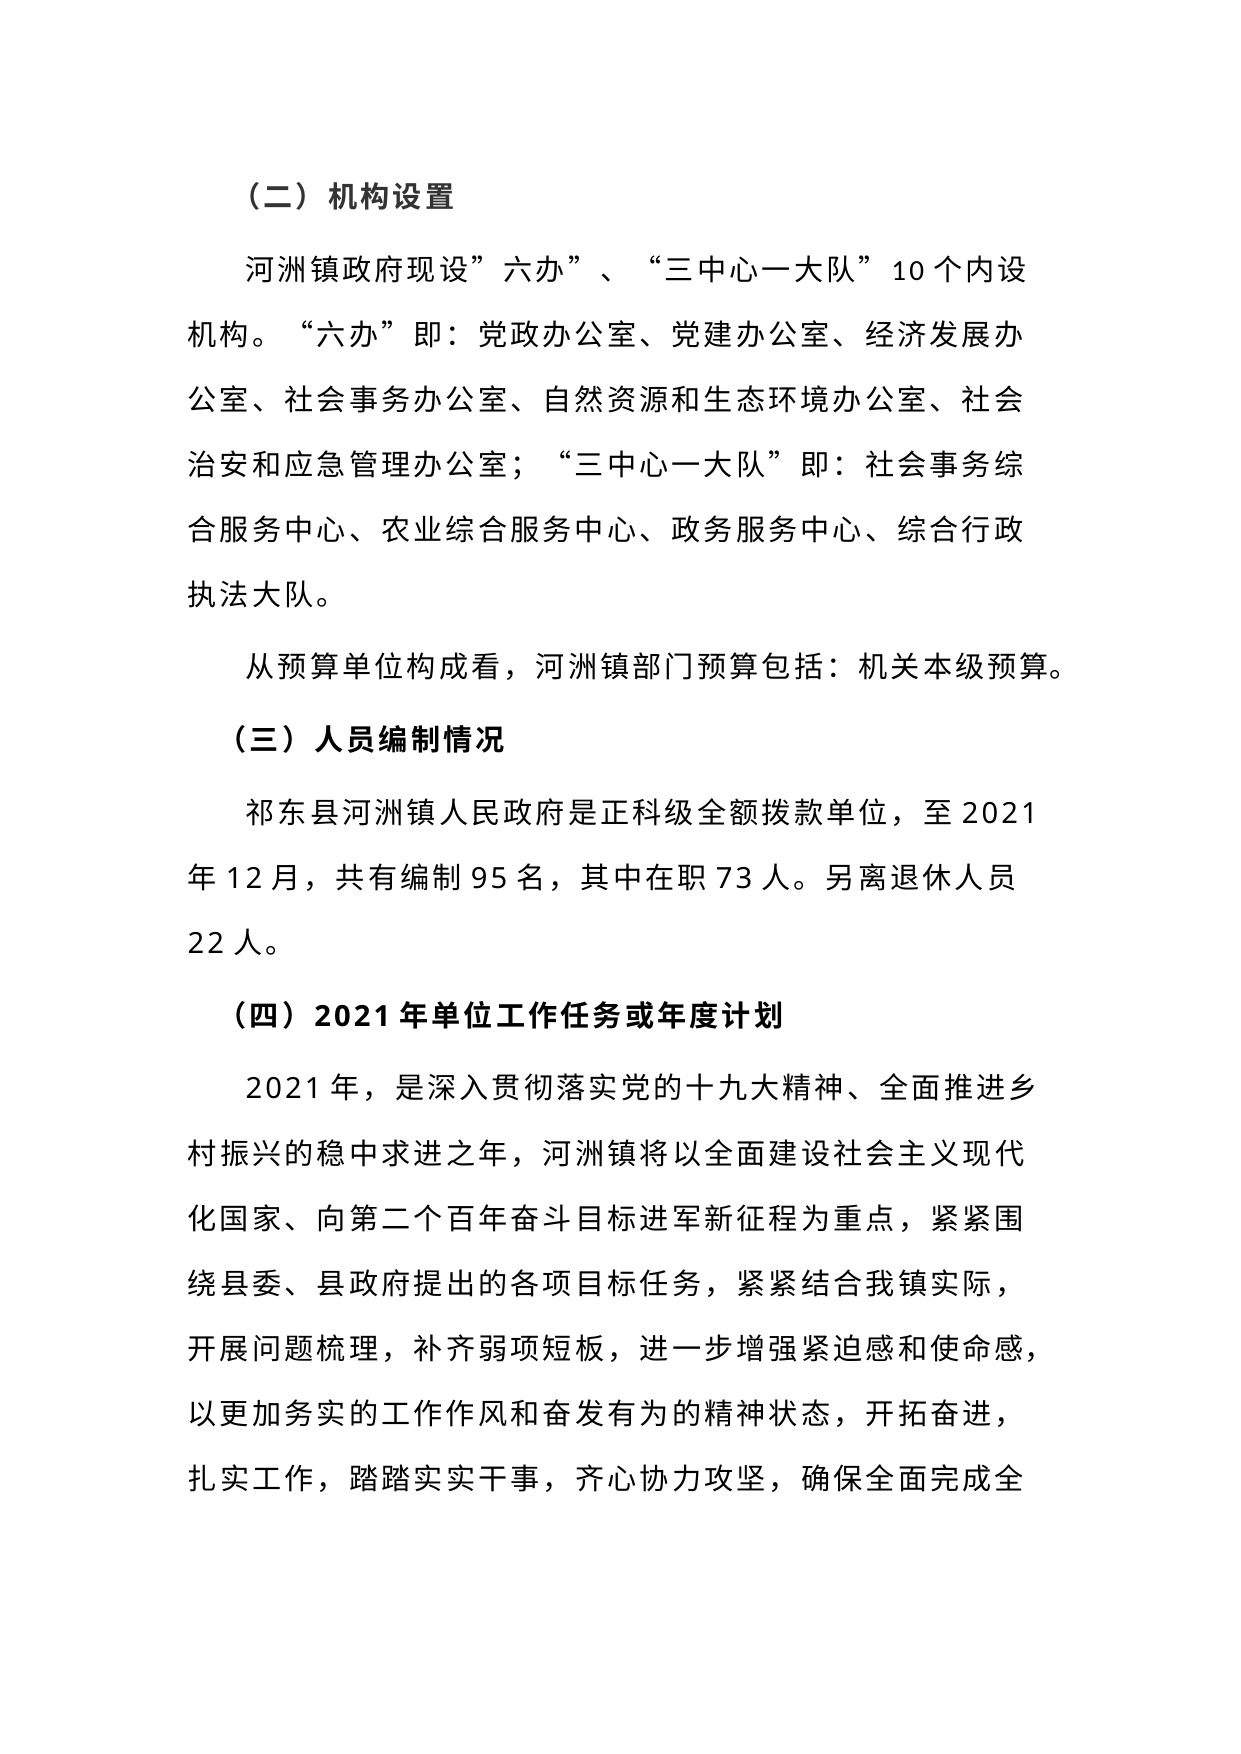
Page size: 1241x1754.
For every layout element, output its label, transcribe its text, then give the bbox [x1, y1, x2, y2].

text （三）人员编制情况 [187, 705, 1053, 770]
text 河洲镇政府现设”六办”、“三中心一大队”10个内设机构。“六办”即：党政办公室、党建办公室、经济发展办公室、社会事务办公室、自然资源和生态环境办公室、社会治安和应急管理办公室；“三中心一大队”即：社会事务综合服务中心、农业综合服务中心、政务服务中心、综合行政执法大队。 [187, 235, 1053, 625]
text 从预算单位构成看，河洲镇部门预算包括：机关本级预算。 [187, 633, 1053, 698]
text （二）机构设置 [187, 162, 1053, 227]
text 祁东县河洲镇人民政府是正科级全额拨款单位，至2021年12月，共有编制95名，其中在职73人。另离退休人员22人。 [187, 778, 1053, 973]
text （四）2021年单位工作任务或年度计划 [187, 981, 1053, 1046]
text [187, 1054, 1053, 1509]
